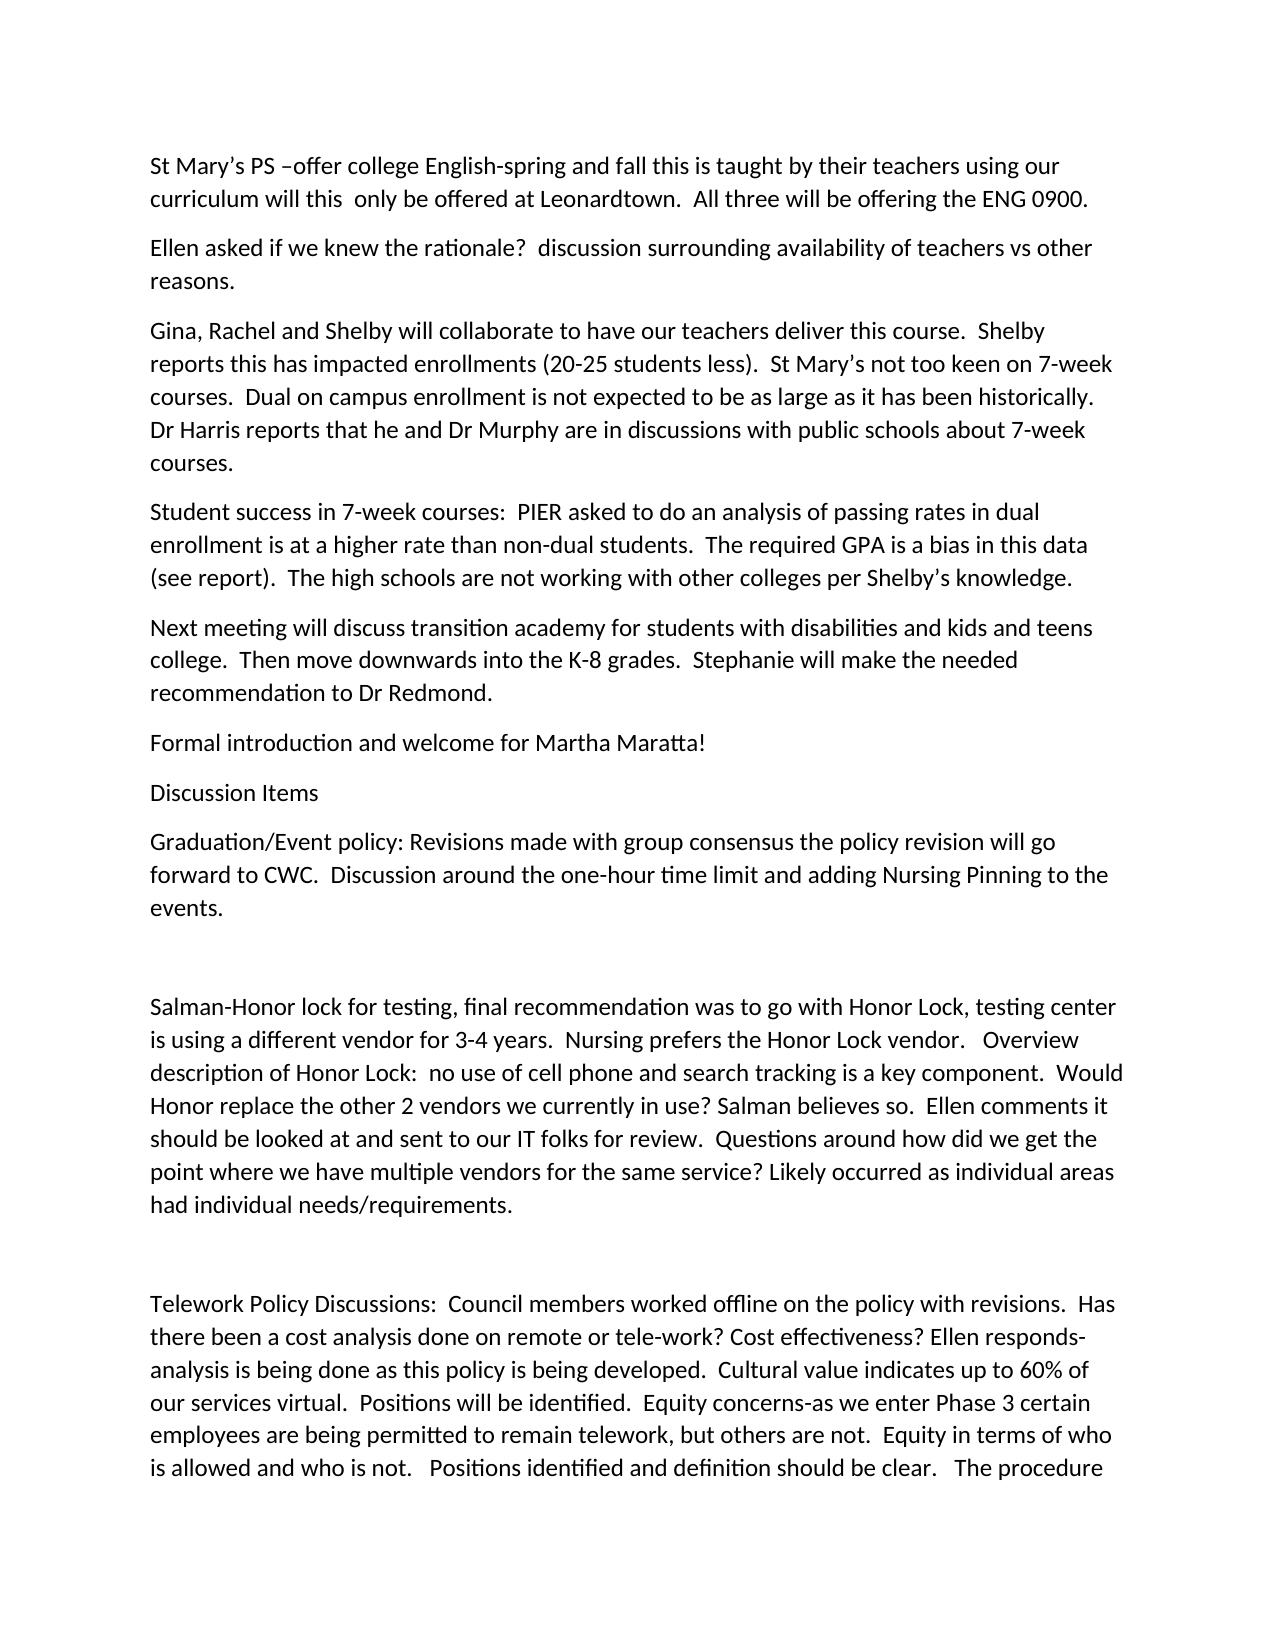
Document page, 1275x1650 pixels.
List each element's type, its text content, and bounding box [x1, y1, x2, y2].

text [150, 150, 1125, 213]
text St Mary’s PS –offer college English-spring and fall this is taught by their teachers using our curriculum will this only be offered at Leonardtown. All three will be offering the ENG 0900. [150, 232, 1125, 296]
text Gina, Rachel and Shelby will collaborate to have our teachers deliver this course. Shelby reports this has impacted enrollments (20-25 students less). St Mary’s not too keen on 7-week courses. Dual on campus enrollment is not expected to be as large as it has been historically. Dr Harris reports that he and Dr Murphy are in discussions with public schools about 7-week courses. [150, 397, 1125, 560]
text Salman-Honor lock for testing, final recommendation was to go with Honor Lock, testing center is using a different vendor for 3-4 years. Nursing prefers the Honor Lock vendor. Overview description of Honor Lock: no use of cell phone and search tracking is a key component. Would Honor replace the other 2 vendors we currently in use? Salman believes so. Ellen comments it should be looked at and sent to our IT folks for review. Questions around how did we get the point where we have multiple vendors for the same service? Likely occurred as individual areas had individual needs/requirements. [150, 1074, 1125, 1302]
text Ellen asked if we knew the rationale? discussion surrounding availability of teachers vs other reasons. [150, 315, 1125, 378]
text Graduation/Event policy: Revisions made with group consensus the policy revision will go forward to CWC. Discussion around the one-hour time limit and adding Nursing Pinning to the events. [150, 909, 1125, 1005]
text Formal introduction and welcome for Martha Maratta! [150, 809, 1125, 840]
text Discussion Items [150, 859, 1125, 890]
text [150, 1370, 1125, 1500]
text Next meeting will discuss transition academy for students with disabilities and kids and teens college. Then move downwards into the K-8 grades. Stephanie will make the needed recommendation to Dr Redmond. [150, 694, 1125, 791]
text Student success in 7-week courses: PIER asked to do an analysis of passing rates in dual enrollment is at a higher rate than non-dual students. The required GPA is a bias in this data (see report). The high schools are not working with other colleges per Shelby’s knowledge. [150, 579, 1125, 675]
